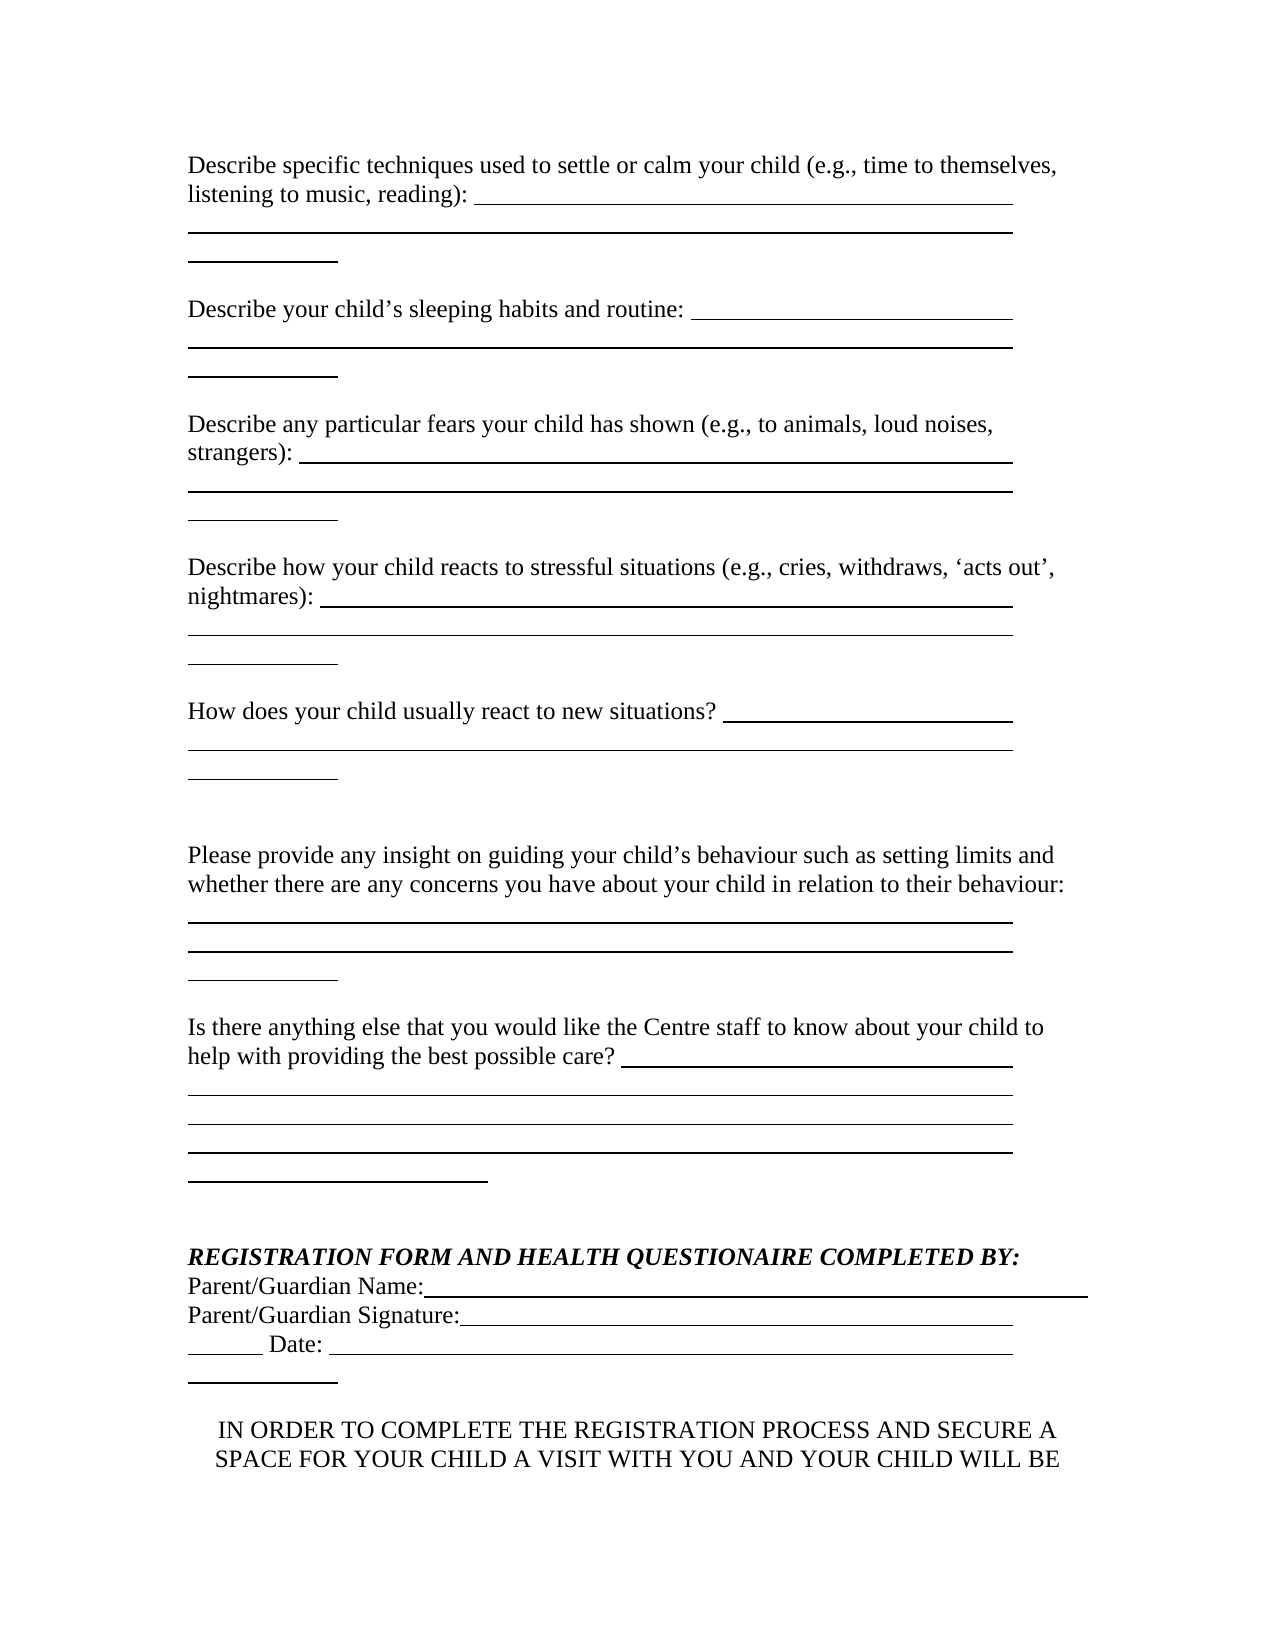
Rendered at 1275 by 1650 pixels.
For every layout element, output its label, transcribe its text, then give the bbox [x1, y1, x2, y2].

text Please provide any insight on guiding your child’s behaviour such as setting limits and whether there are any concerns you have about your child in relation to their behaviour: [187, 840, 1087, 897]
text Describe specific techniques used to settle or calm your child (e.g., time to themselves, listening to music, reading): [187, 150, 1087, 265]
text Describe any particular fears your child has shown (e.g., to animals, loud noises, strangers): [187, 409, 1087, 524]
text Parent/Guardian Signature: Date: [187, 1300, 1087, 1386]
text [187, 1415, 1087, 1472]
text Is there anything else that you would like the Centre staff to know about your child to help with providing the best possible care? [187, 1012, 1087, 1185]
text Describe how your child reacts to stressful situations (e.g., cries, withdraws, ‘acts out’, nightmares): [187, 552, 1087, 667]
text Describe your child’s sleeping habits and routine: [187, 294, 1087, 380]
text How does your child usually react to new situations? [187, 696, 1087, 782]
text REGISTRATION FORM AND HEALTH QUESTIONAIRE COMPLETED BY: [187, 1242, 1087, 1271]
text Parent/Guardian Name: [187, 1271, 1087, 1300]
